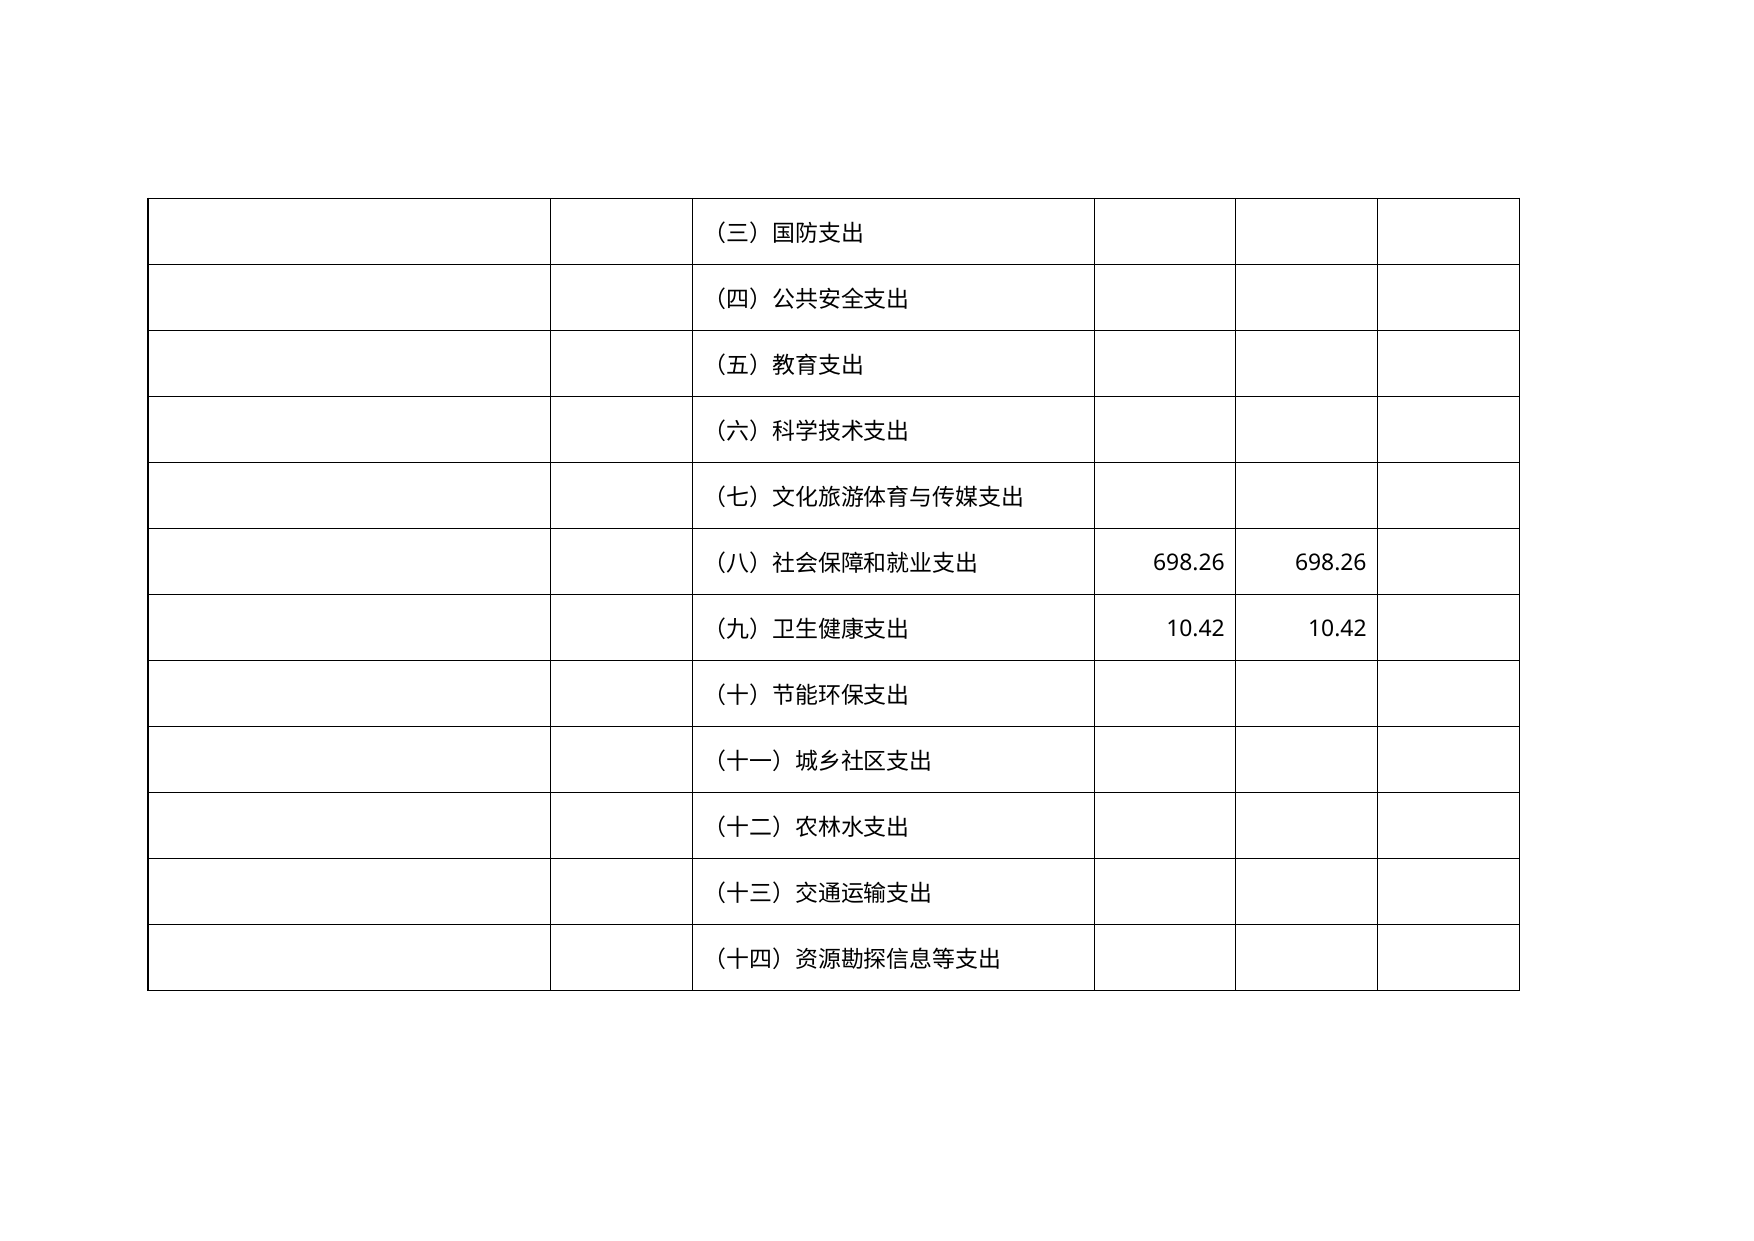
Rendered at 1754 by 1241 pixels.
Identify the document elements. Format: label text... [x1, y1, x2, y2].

table_cell [1378, 265, 1519, 330]
table_cell [1378, 331, 1519, 396]
table_cell [149, 265, 550, 330]
table_cell （四）公共安全支出 [693, 265, 1094, 330]
table_cell [1378, 463, 1519, 528]
table_cell [551, 925, 692, 990]
table_cell （十）节能环保支出 [693, 661, 1094, 726]
table_cell [1236, 463, 1377, 528]
table_cell [149, 859, 550, 924]
table_cell [1236, 925, 1377, 990]
table_cell [1095, 859, 1235, 924]
table_cell [1095, 925, 1235, 990]
table_cell [149, 331, 550, 396]
table_cell [1378, 793, 1519, 858]
table_cell [551, 661, 692, 726]
table_cell [149, 529, 550, 594]
table_cell [149, 397, 550, 462]
table_cell （十一）城乡社区支出 [693, 727, 1094, 792]
table_cell （十三）交通运输支出 [693, 859, 1094, 924]
table_cell [1095, 265, 1235, 330]
table_cell [551, 859, 692, 924]
table_cell （六）科学技术支出 [693, 397, 1094, 462]
table_cell （九）卫生健康支出 [693, 595, 1094, 660]
table_cell [1378, 661, 1519, 726]
table_cell [1378, 727, 1519, 792]
table_cell [149, 793, 550, 858]
table_cell [1236, 727, 1377, 792]
table_cell [551, 595, 692, 660]
table_cell [149, 463, 550, 528]
table_cell （三）国防支出 [693, 199, 1094, 264]
table_cell [1236, 265, 1377, 330]
table_cell 698.26 [1236, 529, 1377, 594]
table_cell [1378, 859, 1519, 924]
table_cell （七）文化旅游体育与传媒支出 [693, 463, 1094, 528]
table_cell [551, 331, 692, 396]
table_cell [551, 529, 692, 594]
table_cell [1378, 397, 1519, 462]
table_cell [551, 727, 692, 792]
table_cell [149, 661, 550, 726]
table_cell [149, 727, 550, 792]
table_cell [1095, 199, 1235, 264]
table_cell [551, 397, 692, 462]
table_cell [551, 199, 692, 264]
table_cell （十二）农林水支出 [693, 793, 1094, 858]
table_cell [1236, 859, 1377, 924]
table_cell [551, 793, 692, 858]
table_cell [1236, 331, 1377, 396]
table_cell [149, 925, 550, 990]
table_cell [1378, 199, 1519, 264]
table_cell 698.26 [1095, 529, 1235, 594]
table_cell （十四）资源勘探信息等支出 [693, 925, 1094, 990]
table_cell 10.42 [1236, 595, 1377, 660]
table_cell [1378, 529, 1519, 594]
table_cell [1378, 925, 1519, 990]
table_cell [1095, 331, 1235, 396]
table_cell 10.42 [1095, 595, 1235, 660]
table_cell [1236, 661, 1377, 726]
table_cell [1095, 727, 1235, 792]
table_cell [551, 463, 692, 528]
table_cell [1236, 199, 1377, 264]
table_cell [1095, 463, 1235, 528]
table_cell [1095, 793, 1235, 858]
table_cell （八）社会保障和就业支出 [693, 529, 1094, 594]
table_cell [149, 595, 550, 660]
table_cell [1236, 793, 1377, 858]
table_cell [1236, 397, 1377, 462]
table_cell [1378, 595, 1519, 660]
table_cell [1095, 397, 1235, 462]
table_cell [1095, 661, 1235, 726]
table_cell [149, 199, 550, 264]
table_cell （五）教育支出 [693, 331, 1094, 396]
table_cell [551, 265, 692, 330]
